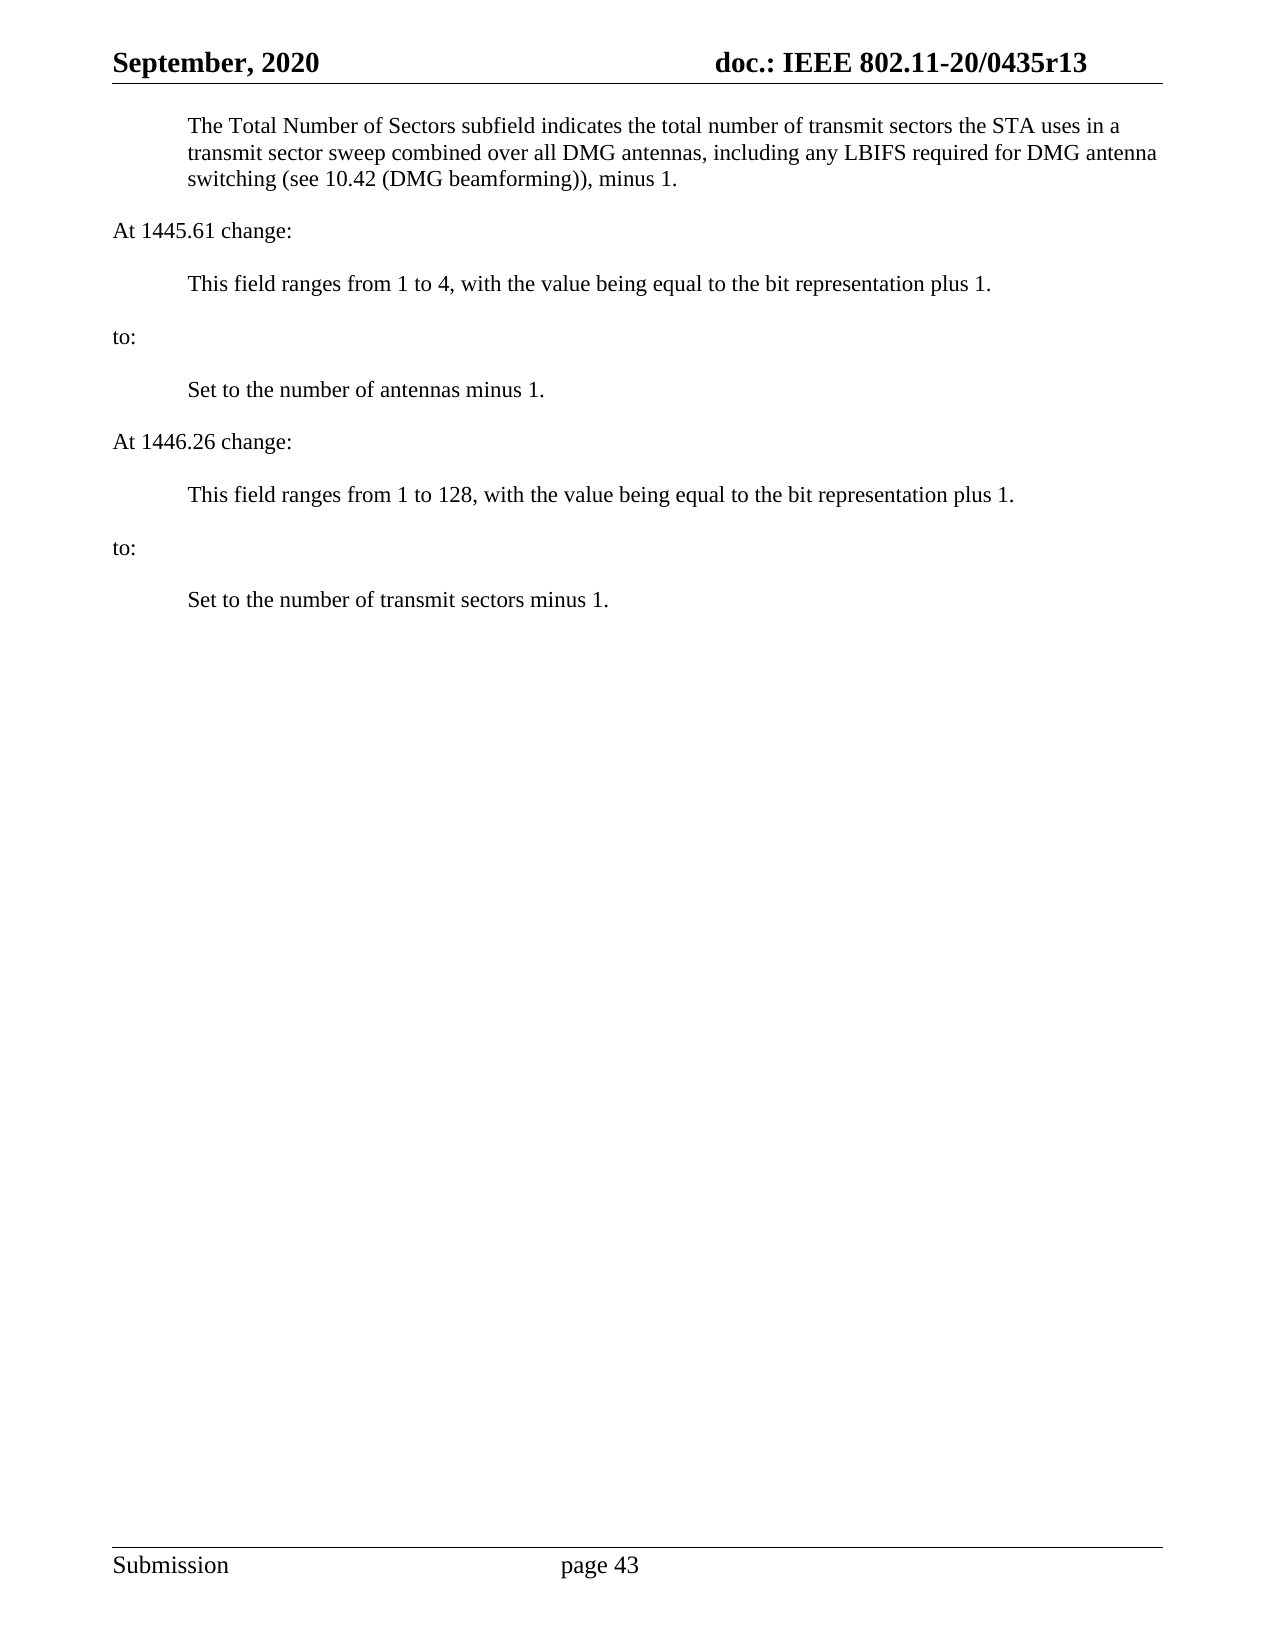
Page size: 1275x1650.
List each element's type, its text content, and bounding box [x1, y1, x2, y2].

text At 1446.26 change: [112, 428, 1163, 455]
text This field ranges from 1 to 128, with the value being equal to the bit representation plus 1. [112, 481, 1163, 507]
text This field ranges from 1 to 4, with the value being equal to the bit representation plus 1. [112, 270, 1163, 297]
text to: [112, 534, 1163, 560]
text The Total Number of Sectors subfield indicates the total number of transmit sectors the STA uses in a transmit sector sweep combined over all DMG antennas, including any LBIFS required for DMG antenna switching (see 10.42 (DMG beamforming)), minus 1. [187, 112, 1163, 191]
text Set to the number of antennas minus 1. [112, 376, 1163, 402]
text to: [112, 323, 1163, 349]
text At 1445.61 change: [112, 218, 1163, 244]
text Set to the number of transmit sectors minus 1. [112, 587, 1163, 613]
